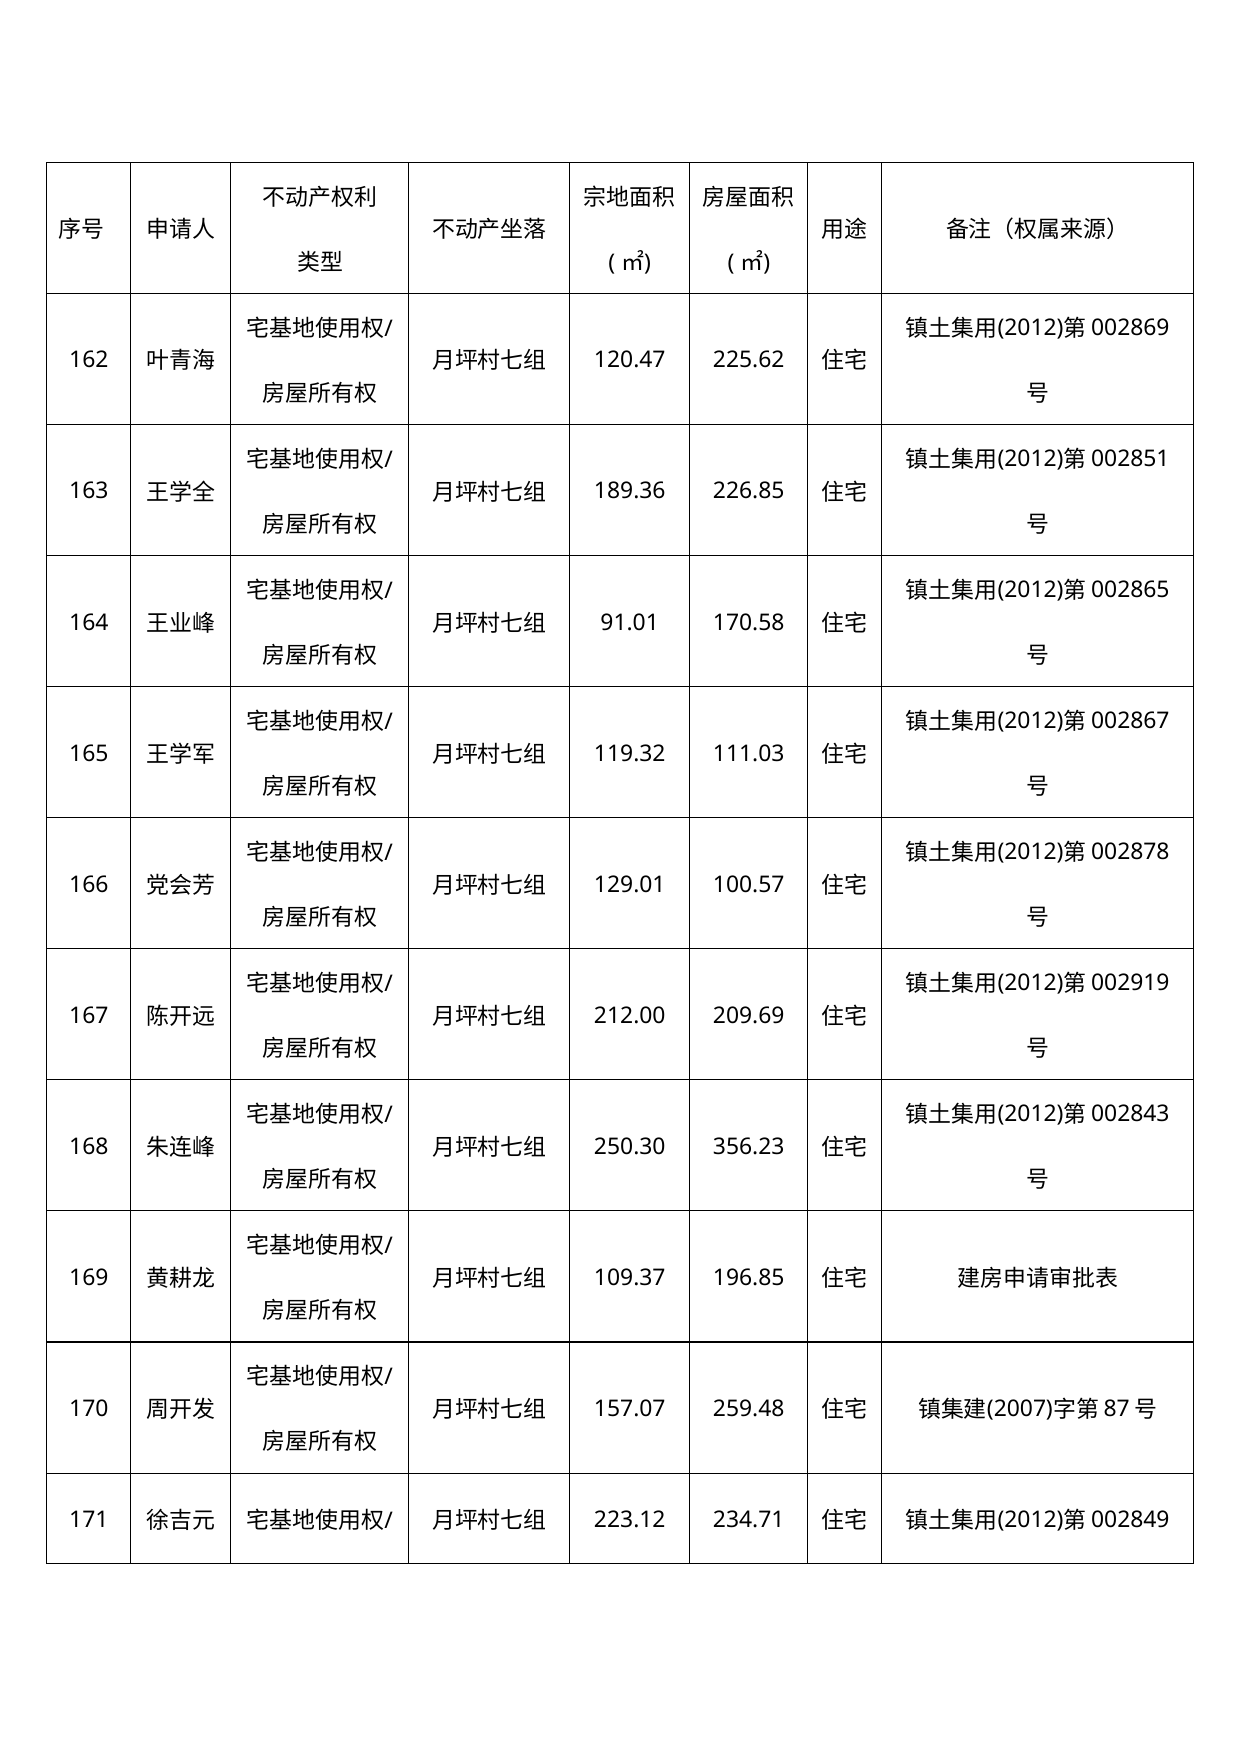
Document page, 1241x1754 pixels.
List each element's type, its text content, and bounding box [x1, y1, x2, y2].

table_cell 宅基地使用权/房屋所有权 [231, 294, 408, 424]
table_cell 166 [47, 818, 130, 948]
table_cell 黄耕龙 [131, 1211, 230, 1341]
table_cell 164 [47, 556, 130, 686]
table_cell 住宅 [808, 1211, 881, 1341]
table_header 不动产坐落 [409, 163, 569, 293]
table_cell 259.48 [690, 1343, 807, 1472]
table_cell 徐吉元 [131, 1474, 230, 1563]
table_cell 宅基地使用权/房屋所有权 [231, 1080, 408, 1210]
table_cell 167 [47, 949, 130, 1079]
table_cell 王业峰 [131, 556, 230, 686]
table_cell 宅基地使用权/房屋所有权 [231, 687, 408, 817]
table_cell 宅基地使用权/房屋所有权 [231, 818, 408, 948]
table_cell 镇土集用(2012)第002869号 [882, 294, 1193, 424]
table_header 备注（权属来源） [882, 163, 1193, 293]
table_cell 镇集建(2007)字第87号 [882, 1343, 1193, 1472]
table_cell 91.01 [570, 556, 689, 686]
table_cell 王学全 [131, 425, 230, 555]
table_cell 226.85 [690, 425, 807, 555]
table_header 序号 [47, 163, 130, 293]
table_cell 镇土集用(2012)第002849号 [882, 1474, 1193, 1563]
table_cell 月坪村七组 [409, 1211, 569, 1341]
table_cell 宅基地使用权/房屋所有权 [231, 1474, 408, 1563]
table_cell 宅基地使用权/房屋所有权 [231, 425, 408, 555]
table_cell 月坪村七组 [409, 556, 569, 686]
table_cell 月坪村七组 [409, 1080, 569, 1210]
table_cell 宅基地使用权/房屋所有权 [231, 1211, 408, 1341]
table_cell 镇土集用(2012)第002867号 [882, 687, 1193, 817]
table_header 申请人 [131, 163, 230, 293]
table_cell 170 [47, 1343, 130, 1472]
table_cell 250.30 [570, 1080, 689, 1210]
table_cell 建房申请审批表 [882, 1211, 1193, 1341]
table_cell 234.71 [690, 1474, 807, 1563]
table_header 不动产权利 类型 [231, 163, 408, 293]
table_cell 168 [47, 1080, 130, 1210]
table_cell 月坪村七组 [409, 294, 569, 424]
table_cell 住宅 [808, 1080, 881, 1210]
table_cell 镇土集用(2012)第002919号 [882, 949, 1193, 1079]
table_cell 住宅 [808, 687, 881, 817]
table_cell 住宅 [808, 556, 881, 686]
table_cell 157.07 [570, 1343, 689, 1472]
table_cell 住宅 [808, 294, 881, 424]
table_cell 111.03 [690, 687, 807, 817]
table_cell 120.47 [570, 294, 689, 424]
table_cell 王学军 [131, 687, 230, 817]
table_cell 356.23 [690, 1080, 807, 1210]
table_cell 周开发 [131, 1343, 230, 1472]
table_cell 170.58 [690, 556, 807, 686]
table_cell 镇土集用(2012)第002843号 [882, 1080, 1193, 1210]
table_cell 镇土集用(2012)第002865号 [882, 556, 1193, 686]
table_cell 住宅 [808, 425, 881, 555]
table_cell 月坪村七组 [409, 687, 569, 817]
table_cell 住宅 [808, 818, 881, 948]
table_cell 住宅 [808, 949, 881, 1079]
table_cell 171 [47, 1474, 130, 1563]
table_cell 225.62 [690, 294, 807, 424]
table_cell 宅基地使用权/房屋所有权 [231, 949, 408, 1079]
table_cell 196.85 [690, 1211, 807, 1341]
table_cell 党会芳 [131, 818, 230, 948]
table_cell 镇土集用(2012)第002878号 [882, 818, 1193, 948]
table_cell 119.32 [570, 687, 689, 817]
table_cell 叶青海 [131, 294, 230, 424]
table_cell 223.12 [570, 1474, 689, 1563]
table_cell 月坪村七组 [409, 1474, 569, 1563]
table_cell 163 [47, 425, 130, 555]
table_cell 165 [47, 687, 130, 817]
table_cell 朱连峰 [131, 1080, 230, 1210]
table_cell 129.01 [570, 818, 689, 948]
table_header 宗地面积 ( ㎡) [570, 163, 689, 293]
table_cell 宅基地使用权/房屋所有权 [231, 1343, 408, 1472]
table_cell 陈开远 [131, 949, 230, 1079]
table_cell 镇土集用(2012)第002851号 [882, 425, 1193, 555]
table_cell 宅基地使用权/房屋所有权 [231, 556, 408, 686]
table_cell 162 [47, 294, 130, 424]
table_cell 月坪村七组 [409, 425, 569, 555]
table_cell 月坪村七组 [409, 1343, 569, 1472]
table_cell 109.37 [570, 1211, 689, 1341]
table_cell 100.57 [690, 818, 807, 948]
table_header 房屋面积( ㎡) [690, 163, 807, 293]
table_cell 住宅 [808, 1343, 881, 1472]
table_cell 189.36 [570, 425, 689, 555]
table_cell 212.00 [570, 949, 689, 1079]
table_cell 209.69 [690, 949, 807, 1079]
table_cell 169 [47, 1211, 130, 1341]
table_cell 月坪村七组 [409, 818, 569, 948]
table_cell 住宅 [808, 1474, 881, 1563]
table_header 用途 [808, 163, 881, 293]
table_cell 月坪村七组 [409, 949, 569, 1079]
